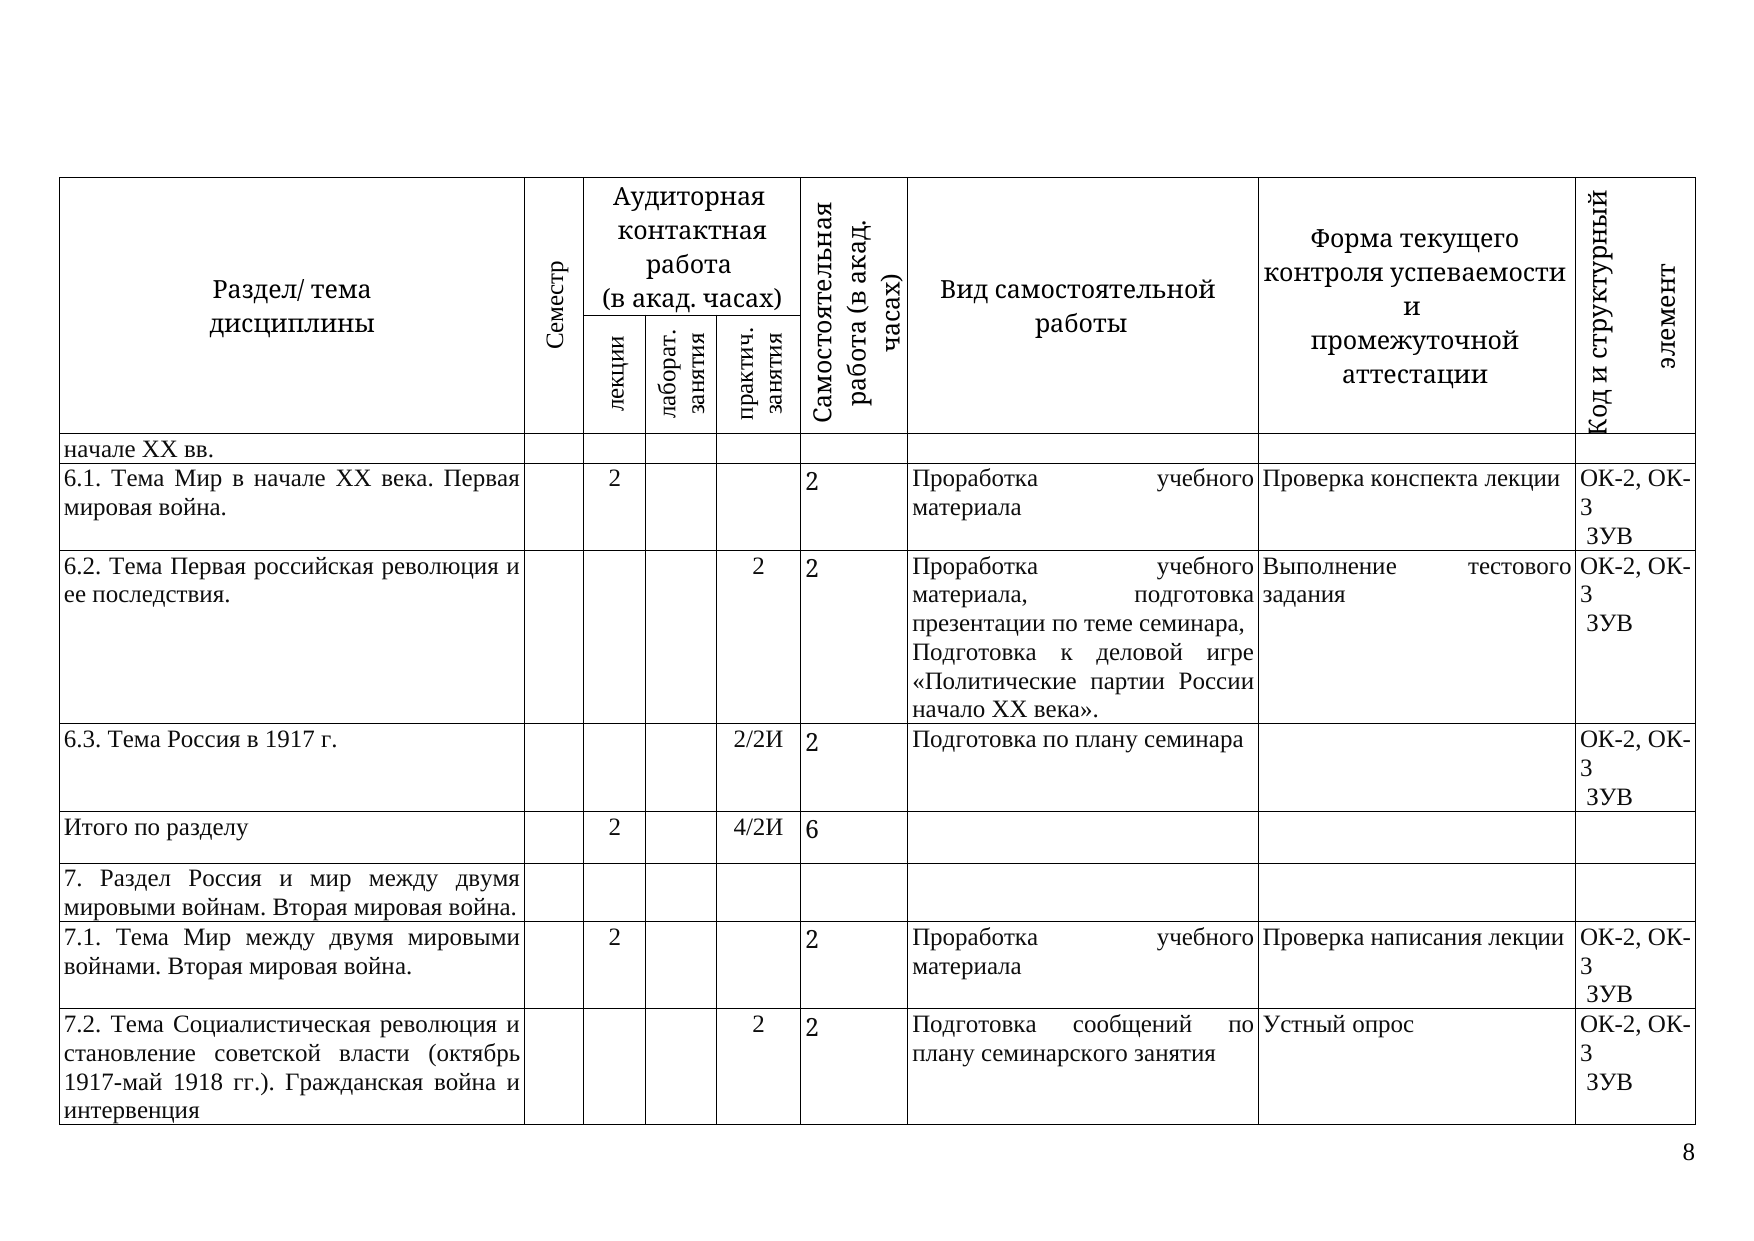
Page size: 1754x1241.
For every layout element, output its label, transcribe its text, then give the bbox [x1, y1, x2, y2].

table_cell 4/2И [717, 812, 800, 862]
table_cell практич. занятия [717, 316, 800, 433]
table_cell лаборат. занятия [646, 316, 716, 433]
table_cell [584, 434, 645, 462]
table_header Код и структурный элемент компетенции [1576, 178, 1695, 433]
table_cell 6.3. Тема Россия в 1917 г. [60, 724, 524, 811]
table_cell 2 [801, 464, 907, 550]
table_cell [646, 864, 716, 921]
table_cell [525, 434, 583, 462]
table_cell [801, 434, 907, 462]
table_header Самостоятельная работа (в акад. часах) [801, 178, 907, 433]
table_cell [584, 1009, 645, 1124]
table_cell 2 [801, 1009, 907, 1124]
table_cell [1576, 812, 1695, 862]
table_header Раздел/ тема дисциплины [60, 178, 524, 433]
table_cell 7.1. Тема Мир между двумя мировыми войнами. Вторая мировая война. [60, 922, 524, 1008]
table_header Вид самостоятельной работы [908, 178, 1258, 433]
table_cell Проработка учебного материала [908, 464, 1258, 550]
table_cell 2 [801, 922, 907, 1008]
table_cell [1259, 724, 1575, 811]
table_cell 2 [584, 464, 645, 550]
table_cell Подготовка по плану семинара [908, 724, 1258, 811]
table_cell ОК-2, ОК-3 ЗУВ [1576, 464, 1695, 550]
table_cell 6.1. Тема Мир в начале XX века. Первая мировая война. [60, 464, 524, 550]
table_cell Проработка учебного материала [908, 922, 1258, 1008]
table_cell Подготовка сообщений по плану семинарского занятия [908, 1009, 1258, 1124]
table_cell [646, 724, 716, 811]
table_cell [1259, 812, 1575, 862]
table_cell [717, 922, 800, 1008]
table_cell Проверка конспекта лекции [1259, 464, 1575, 550]
table_cell лекции [584, 316, 645, 433]
table_cell 7. Раздел Россия и мир между двумя мировыми войнам. Вторая мировая война. [60, 864, 524, 921]
table_cell 2/2И [717, 724, 800, 811]
table_cell 2 [717, 551, 800, 723]
table_cell ОК-2, ОК-3 ЗУВ [1576, 724, 1695, 811]
table_cell Проверка написания лекции [1259, 922, 1575, 1008]
table_cell [1259, 864, 1575, 921]
table_cell ОК-2, ОК-3 ЗУВ [1576, 922, 1695, 1008]
table_cell [717, 434, 800, 462]
table_cell [646, 551, 716, 723]
table_cell 2 [584, 812, 645, 862]
table_cell [908, 812, 1258, 862]
table_cell ОК-2, ОК-3 ЗУВ [1576, 551, 1695, 723]
table_cell [584, 551, 645, 723]
table_cell [1259, 434, 1575, 462]
table_header Аудиторная контактная работа (в акад. часах) [584, 178, 800, 314]
table_cell [717, 464, 800, 550]
table_cell [1576, 434, 1695, 462]
table_cell 6.2. Тема Первая российская революция и ее последствия. [60, 551, 524, 723]
table_cell [525, 551, 583, 723]
table_header Форма текущего контроля успеваемости и промежуточной аттестации [1259, 178, 1575, 433]
table_cell [525, 1009, 583, 1124]
table_cell [646, 922, 716, 1008]
table_cell 7.2. Тема Социалистическая революция и становление советской власти (октябрь 1917-май 1918 гг.). Гражданская война и интервенция [60, 1009, 524, 1124]
table_cell ОК-2, ОК-3 ЗУВ [1576, 1009, 1695, 1124]
table_cell [1576, 864, 1695, 921]
table_cell 2 [717, 1009, 800, 1124]
table_cell Проработка учебного материала, подготовка презентации по теме семинара, Подготовка к деловой игре «Политические партии России начало ХХ века». [908, 551, 1258, 723]
table_cell [584, 724, 645, 811]
table_cell [646, 812, 716, 862]
table_cell [525, 464, 583, 550]
table_cell Устный опрос [1259, 1009, 1575, 1124]
table_cell [525, 922, 583, 1008]
table_cell [717, 864, 800, 921]
table_cell [908, 434, 1258, 462]
table_cell 6. Раздел Россия и мир в конце XIX- начале ХХ вв. [60, 434, 524, 462]
table_cell 2 [584, 922, 645, 1008]
table_cell Выполнение тестового задания [1259, 551, 1575, 723]
table_cell 2 [801, 724, 907, 811]
table_cell [908, 864, 1258, 921]
table_cell [525, 864, 583, 921]
table_cell [801, 864, 907, 921]
table_cell Итого по разделу [60, 812, 524, 862]
table_cell [525, 724, 583, 811]
table_cell [646, 434, 716, 462]
table_cell [646, 464, 716, 550]
table_header Семестр [525, 178, 583, 433]
table_cell 6 [801, 812, 907, 862]
table_cell [646, 1009, 716, 1124]
table_cell [584, 864, 645, 921]
table_cell 2 [801, 551, 907, 723]
table_cell [525, 812, 583, 862]
